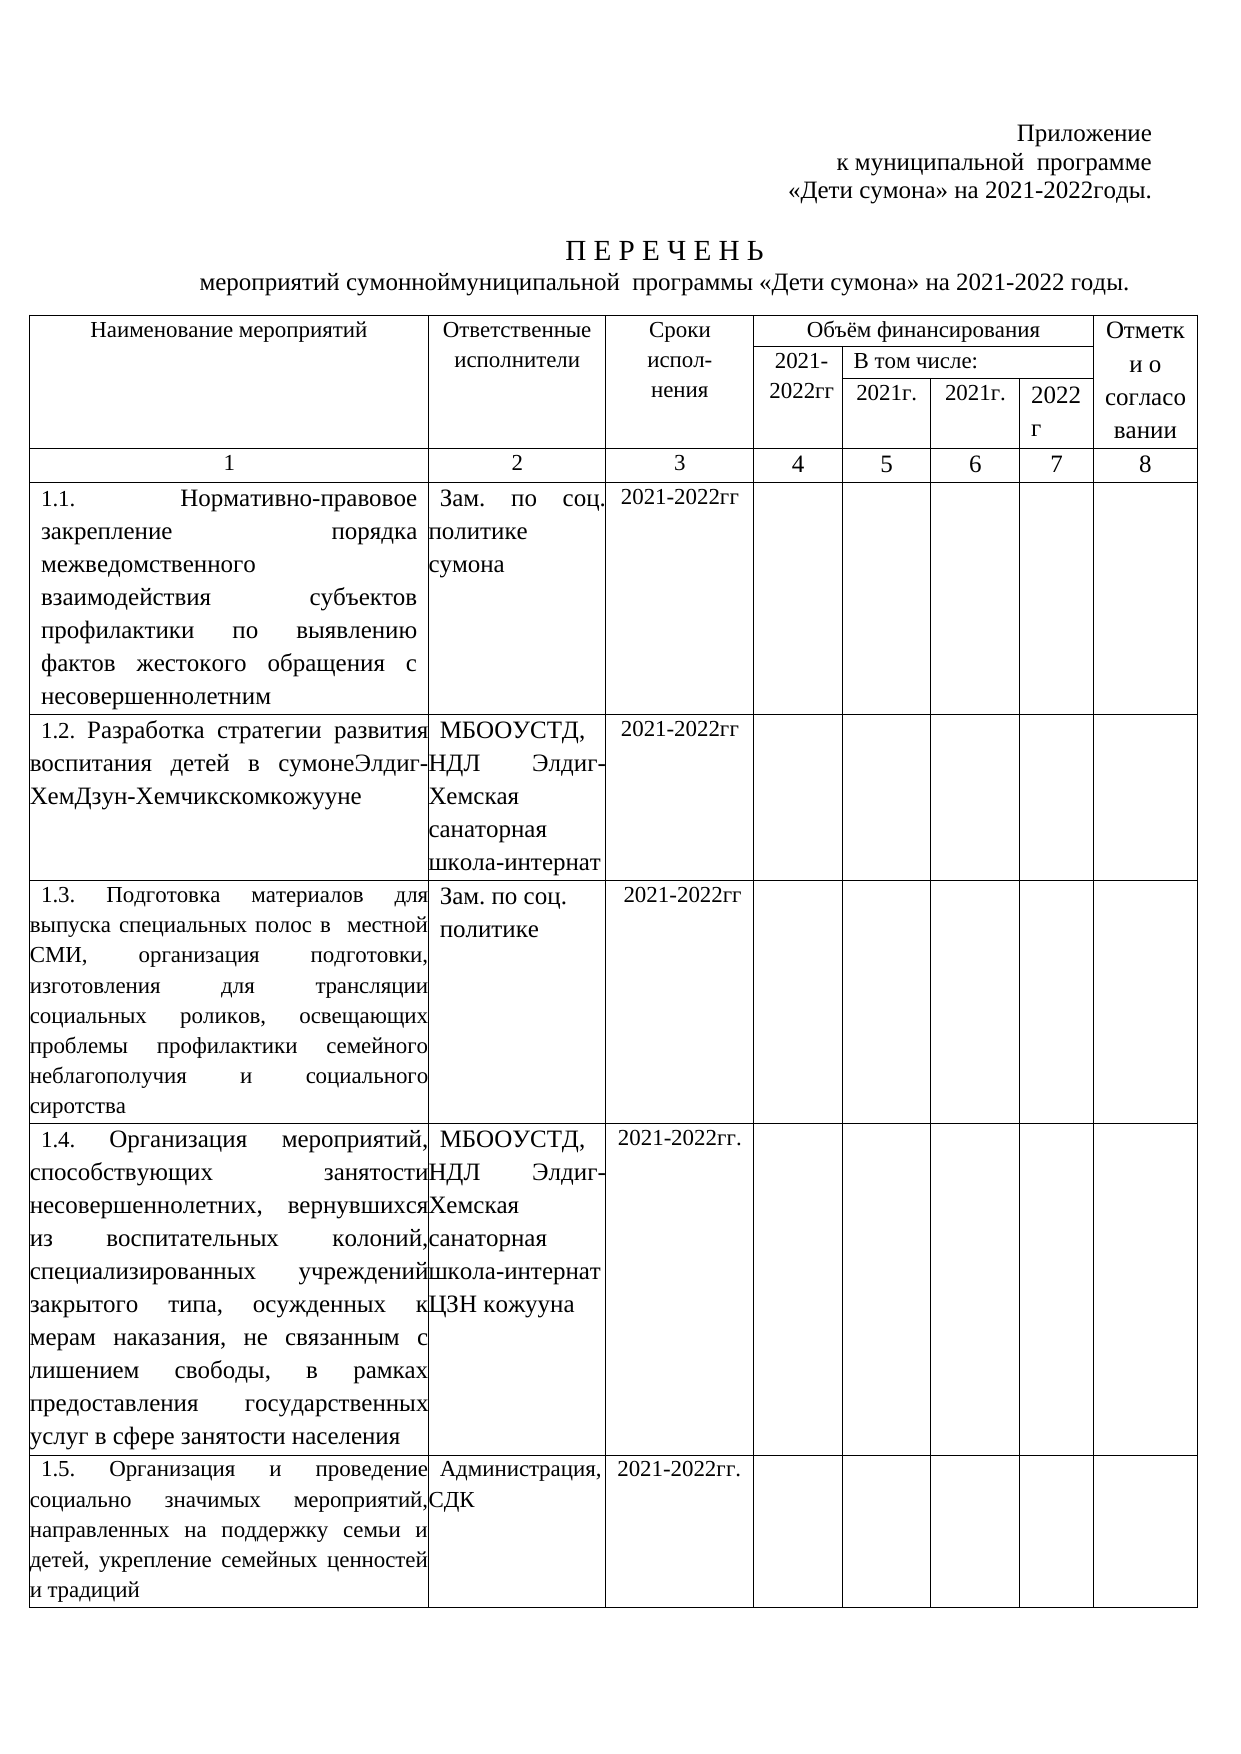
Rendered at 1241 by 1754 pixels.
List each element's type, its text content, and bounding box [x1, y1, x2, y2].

table_cell [931, 483, 1019, 714]
table_header Сроки испол- нения [606, 316, 753, 448]
table_cell 7 [1020, 449, 1093, 482]
table_cell [754, 483, 842, 714]
table_cell [754, 715, 842, 880]
table_cell 2021-2022гг. [606, 1456, 753, 1607]
table_cell Администрация,СДК [429, 1456, 605, 1607]
table_cell 2021-2022гг [606, 483, 753, 714]
table_cell [1094, 715, 1197, 880]
table_cell 2021-2022гг [754, 347, 842, 448]
table_cell 5 [843, 449, 930, 482]
table_cell [1020, 1456, 1093, 1607]
table_header Объём финансирования [754, 316, 1093, 346]
table_cell [1094, 1124, 1197, 1454]
table_cell Зам. по соц. политике [429, 881, 605, 1123]
table_cell [931, 715, 1019, 880]
table_cell [1020, 715, 1093, 880]
table_cell 2021-2022гг. [606, 1124, 753, 1454]
table_cell [1020, 483, 1093, 714]
table_cell [754, 881, 842, 1123]
table_cell [843, 1456, 930, 1607]
table_cell 1 [30, 449, 428, 482]
table_cell [931, 1456, 1019, 1607]
table_cell 3 [606, 449, 753, 482]
text П Е Р Е Ч Е Н Ь [177, 233, 1152, 267]
table_cell 2021-2022гг [606, 881, 753, 1123]
table_cell 2021г. [843, 379, 930, 448]
table_cell [931, 881, 1019, 1123]
table_cell [843, 483, 930, 714]
table_header Наименование мероприятий [30, 316, 428, 448]
table_cell [754, 1456, 842, 1607]
table_cell 2 [429, 449, 605, 482]
table_cell [843, 715, 930, 880]
table_cell 2022г [1020, 379, 1093, 448]
table_cell МБООУСТД, НДЛ Элдиг-Хемская санаторная школа-интернат [429, 715, 605, 880]
table_cell [754, 1124, 842, 1454]
table_cell В том числе: [843, 347, 1093, 378]
table_cell [843, 881, 930, 1123]
table_cell 1.3. Подготовка материалов для выпуска специальных полос в местной СМИ, организация подготовки, изготовления для трансляции социальных роликов, освещающих проблемы профилактики семейного неблагополучия и социального сиротства [30, 881, 428, 1123]
table_cell 1.1. Нормативно-правовое закрепление порядка межведомственного взаимодействия субъектов профилактики по выявлению фактов жестокого обращения с несовершеннолетним [30, 483, 428, 714]
text Приложение [177, 118, 1152, 147]
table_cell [30, 1456, 428, 1607]
table_cell 4 [754, 449, 842, 482]
table_cell 2021г. [931, 379, 1019, 448]
table_cell [1094, 1456, 1197, 1607]
text мероприятий сумонноймуниципальной программы «Дети сумона» на 2021-2022 годы. [177, 267, 1152, 295]
table_cell 8 [1094, 449, 1197, 482]
text «Дети сумона» на 2021-2022годы. [177, 176, 1152, 204]
table_cell [843, 1124, 930, 1454]
table_cell [1020, 881, 1093, 1123]
table_cell [1094, 483, 1197, 714]
table_cell [1094, 881, 1197, 1123]
table_cell 1.2. Разработка стратегии развития воспитания детей в сумонеЭлдиг-ХемДзун-Хемчикскомкожууне [30, 715, 428, 880]
table_cell Зам. по соц. политике сумона [429, 483, 605, 714]
table_cell [1020, 1124, 1093, 1454]
table_cell МБООУСТД, НДЛ Элдиг-Хемская санаторная школа-интернат ЦЗН кожууна [429, 1124, 605, 1454]
table_cell 6 [931, 449, 1019, 482]
table_cell 1.4. Организация мероприятий, способствующих занятости несовершеннолетних, вернувшихся из воспитательных колоний, специализированных учреждений закрытого типа, осужденных к мерам наказания, не связанным с лишением свободы, в рамках предоставления государственных услуг в сфере занятости населения [30, 1124, 428, 1454]
table_cell [931, 1124, 1019, 1454]
text к муниципальной программе [177, 147, 1152, 176]
table_header Ответственные исполнители [429, 316, 605, 448]
table_cell 2021-2022гг [606, 715, 753, 880]
table_header Отметки о согласовании [1094, 316, 1197, 448]
